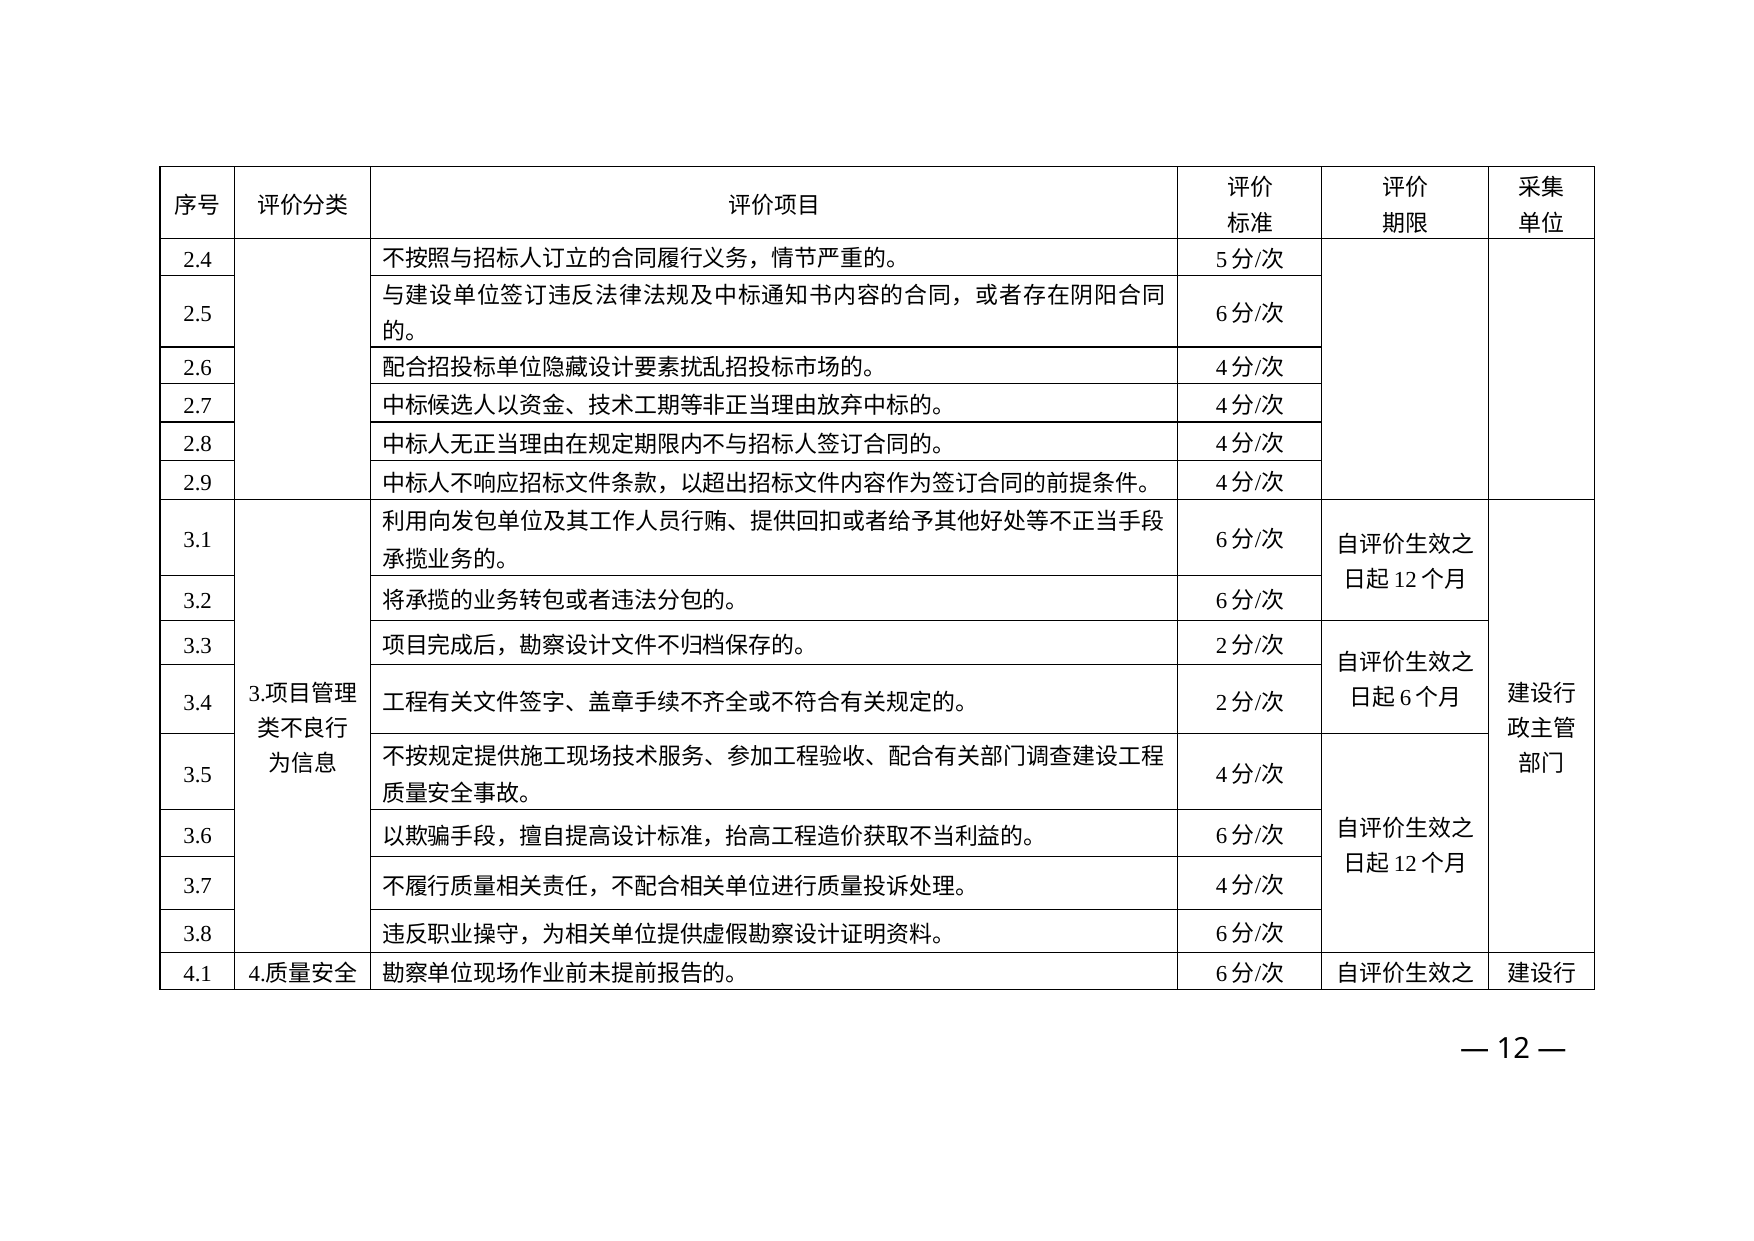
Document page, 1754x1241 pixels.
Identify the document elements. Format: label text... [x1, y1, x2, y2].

table_cell 4分/次 [1178, 348, 1321, 383]
table_cell 4.质量安全类不良行为信息 [235, 953, 370, 989]
table_cell 4分/次 [1178, 734, 1321, 809]
table_cell 6分/次 [1178, 500, 1321, 574]
table_cell 3.5 [161, 734, 234, 809]
table_cell 配合招投标单位隐藏设计要素扰乱招投标市场的。 [371, 348, 1177, 383]
table_cell 3.1 [161, 500, 234, 574]
table_cell 2.8 [161, 423, 234, 460]
table_cell 自评价生效之日起12个月 [1322, 953, 1488, 989]
table_cell 5分/次 [1178, 239, 1321, 274]
table_cell 利用向发包单位及其工作人员行贿、提供回扣或者给予其他好处等不正当手段承揽业务的。 [371, 500, 1177, 574]
table_cell 3.3 [161, 621, 234, 664]
table_header 评价项目 [371, 167, 1177, 238]
table_cell 6分/次 [1178, 810, 1321, 856]
table_cell 中标人无正当理由在规定期限内不与招标人签订合同的。 [371, 423, 1177, 460]
table_cell 不履行质量相关责任，不配合相关单位进行质量投诉处理。 [371, 857, 1177, 909]
table_cell 6分/次 [1178, 276, 1321, 346]
table_cell 6分/次 [1178, 576, 1321, 620]
table_header 评价 期限 [1322, 167, 1488, 238]
table_cell 2.5 [161, 276, 234, 346]
table_header 序号 [161, 167, 234, 238]
table_cell 2分/次 [1178, 621, 1321, 664]
table_cell 2.9 [161, 461, 234, 498]
table_cell 2.7 [161, 384, 234, 421]
table_cell 自评价生效之日起12个月 [1322, 734, 1488, 952]
table_cell 2.4 [161, 239, 234, 274]
table_cell 不按规定提供施工现场技术服务、参加工程验收、配合有关部门调查建设工程质量安全事故。 [371, 734, 1177, 809]
table_header 评价 标准 [1178, 167, 1321, 238]
table_cell 3.项目管理类不良行为信息 [235, 500, 370, 952]
table_cell 4分/次 [1178, 423, 1321, 460]
table_cell 自评价生效之日起12个月 [1322, 500, 1488, 620]
table_cell 4分/次 [1178, 384, 1321, 421]
table_cell 6分/次 [1178, 910, 1321, 952]
table_cell 3.2 [161, 576, 234, 620]
table_cell 3.8 [161, 910, 234, 952]
table_cell 3.4 [161, 665, 234, 733]
table_header 采集 单位 [1489, 167, 1594, 238]
table_cell 与建设单位签订违反法律法规及中标通知书内容的合同，或者存在阴阳合同的。 [371, 276, 1177, 346]
table_cell 建设行政主管部门 [1489, 500, 1594, 952]
table_cell 4分/次 [1178, 461, 1321, 498]
table_cell 2.6 [161, 348, 234, 383]
table_cell 不按照与招标人订立的合同履行义务，情节严重的。 [371, 239, 1177, 274]
table_header 评价分类 [235, 167, 370, 238]
table_cell 6分/次 [1178, 953, 1321, 989]
table_cell 自评价生效之日起6个月 [1322, 621, 1488, 733]
table_cell 中标人不响应招标文件条款，以超出招标文件内容作为签订合同的前提条件。 [371, 461, 1177, 498]
table_cell 3.7 [161, 857, 234, 909]
table_cell 违反职业操守，为相关单位提供虚假勘察设计证明资料。 [371, 910, 1177, 952]
table_cell 将承揽的业务转包或者违法分包的。 [371, 576, 1177, 620]
table_cell 建设行政主管部门 [1489, 953, 1594, 989]
table_cell 4分/次 [1178, 857, 1321, 909]
table_cell 勘察单位现场作业前未提前报告的。 [371, 953, 1177, 989]
table_cell 3.6 [161, 810, 234, 856]
table_cell 项目完成后，勘察设计文件不归档保存的。 [371, 621, 1177, 664]
table_cell 以欺骗手段，擅自提高设计标准，抬高工程造价获取不当利益的。 [371, 810, 1177, 856]
table_cell 2分/次 [1178, 665, 1321, 733]
table_cell 工程有关文件签字、盖章手续不齐全或不符合有关规定的。 [371, 665, 1177, 733]
table_cell 4.1 [161, 953, 234, 989]
table_cell 中标候选人以资金、技术工期等非正当理由放弃中标的。 [371, 384, 1177, 421]
